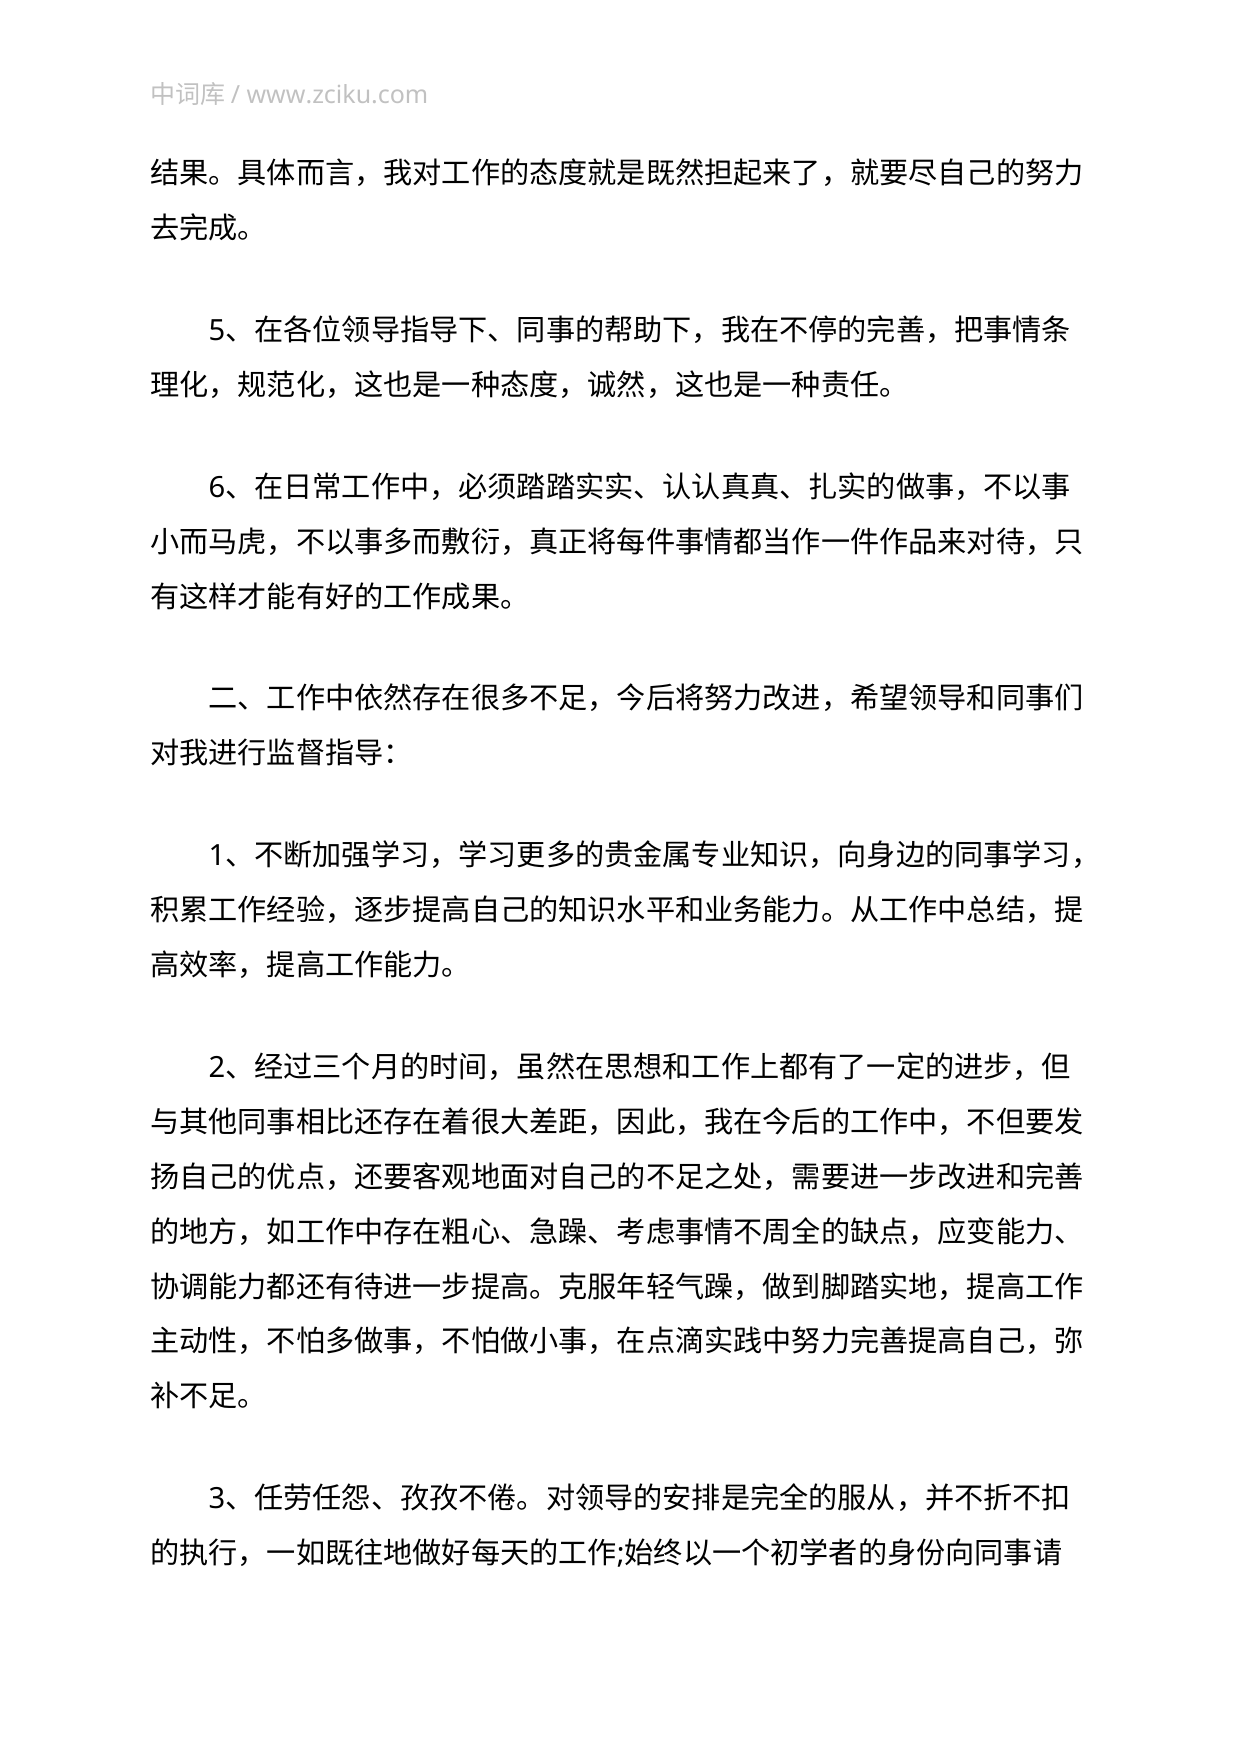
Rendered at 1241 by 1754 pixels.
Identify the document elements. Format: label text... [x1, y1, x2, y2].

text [150, 150, 1090, 247]
text 5、在各位领导指导下、同事的帮助下，我在不停的完善，把事情条理化，规范化，这也是一种态度，诚然，这也是一种责任。 [150, 307, 1090, 404]
text 二、工作中依然存在很多不足，今后将努力改进，希望领导和同事们对我进行监督指导： [150, 675, 1090, 772]
text 2、经过三个月的时间，虽然在思想和工作上都有了一定的进步，但与其他同事相比还存在着很大差距，因此，我在今后的工作中，不但要发扬自己的优点，还要客观地面对自己的不足之处，需要进一步改进和完善的地方，如工作中存在粗心、急躁、考虑事情不周全的缺点，应变能力、协调能力都还有待进一步提高。克服年轻气躁，做到脚踏实地，提高工作主动性，不怕多做事，不怕做小事，在点滴实践中努力完善提高自己，弥补不足。 [150, 1043, 1090, 1415]
text 1、不断加强学习，学习更多的贵金属专业知识，向身边的同事学习，积累工作经验，逐步提高自己的知识水平和业务能力。从工作中总结，提高效率，提高工作能力。 [150, 832, 1090, 984]
text 6、在日常工作中，必须踏踏实实、认认真真、扎实的做事，不以事小而马虎，不以事多而敷衍，真正将每件事情都当作一件作品来对待，只有这样才能有好的工作成果。 [150, 463, 1090, 616]
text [150, 1475, 1090, 1572]
